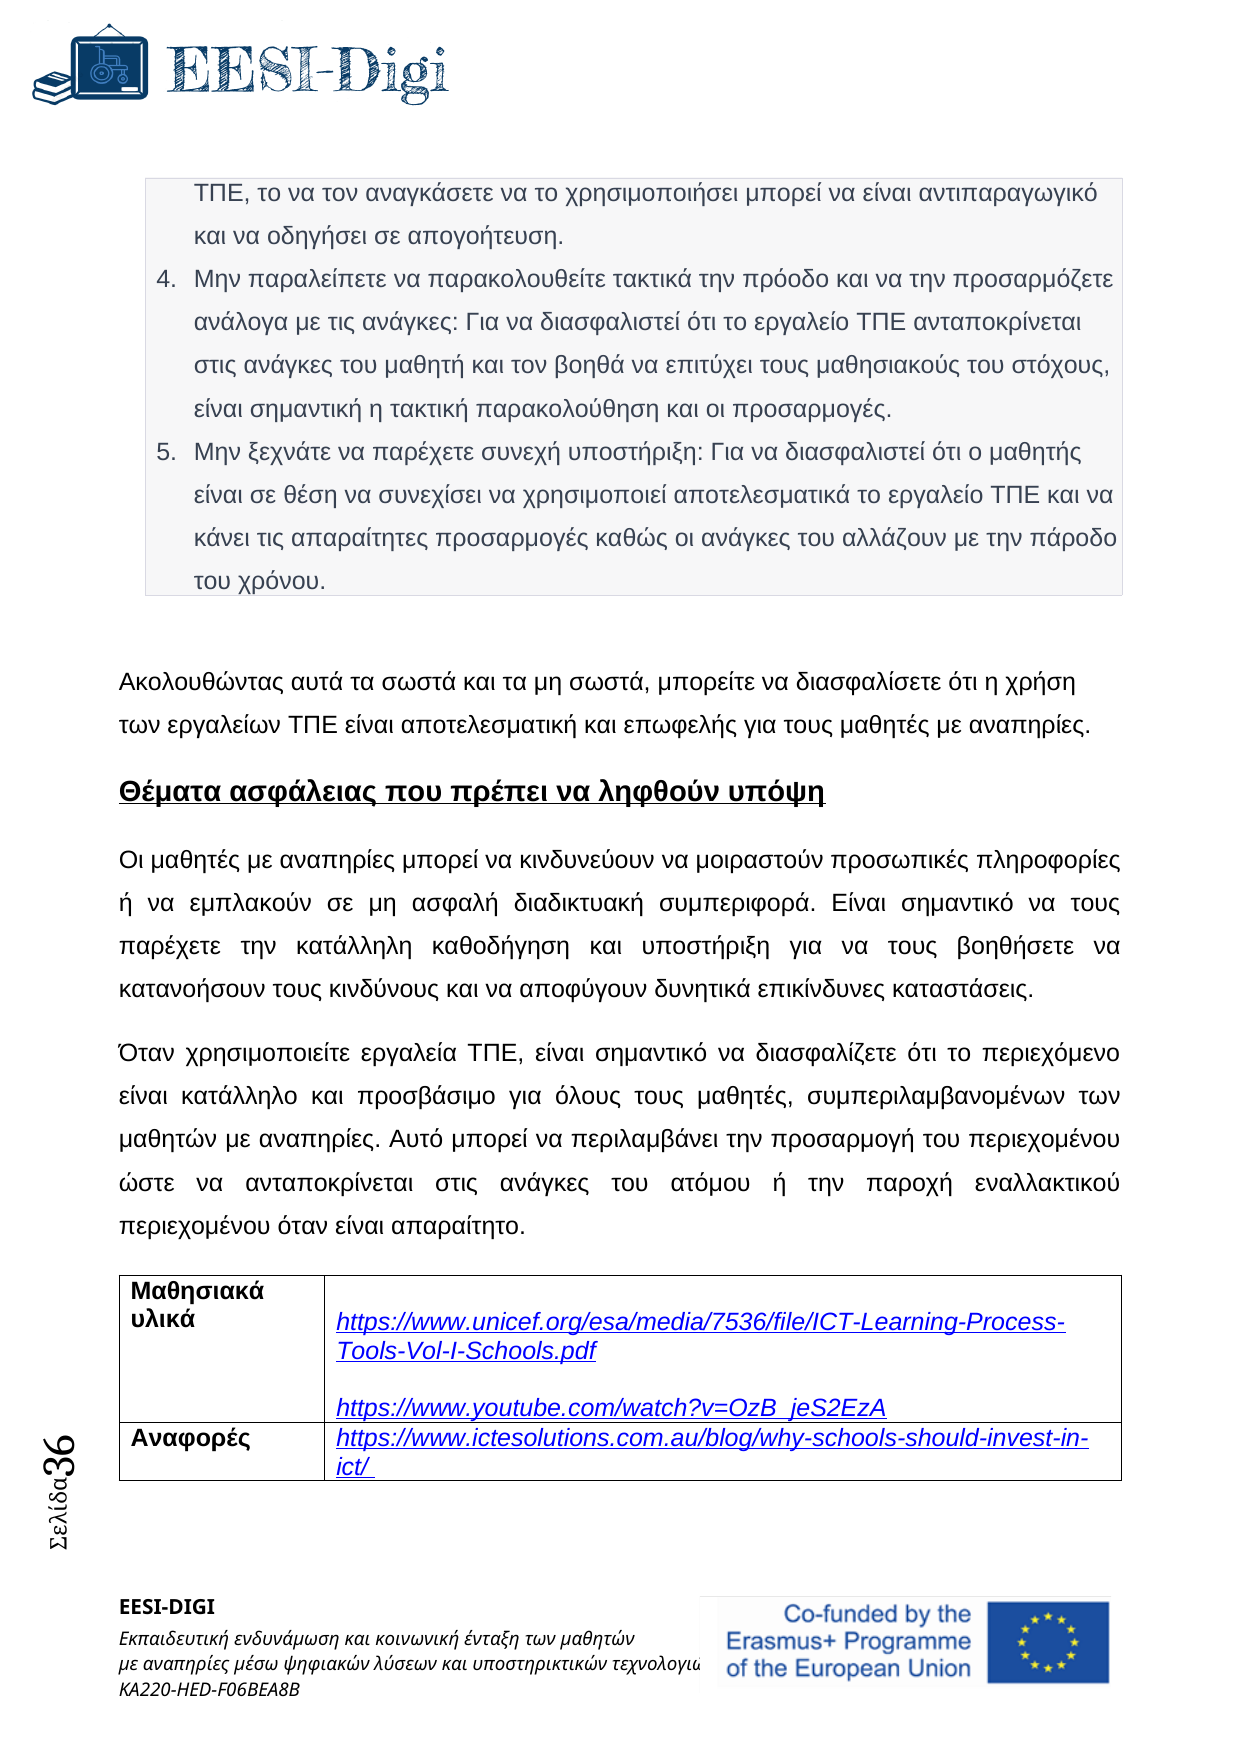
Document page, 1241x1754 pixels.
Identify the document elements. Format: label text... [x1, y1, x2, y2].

picture [29, 20, 448, 106]
text Ακολουθώντας αυτά τα σωστά και τα μη σωστά, μπορείτε να διασφαλίσετε ότι η χρήση των εργαλείων ΤΠΕ είναι αποτελεσματική και επωφελής για τους μαθητές με αναπηρίες. [118, 667, 1122, 738]
table_header https://www.unicef.org/esa/media/7536/file/ICT-Learning-Process-Tools-Vol-I-Schools.pdf https://www.youtube.com/watch?v=OzB_jeS2EzA [325, 1276, 1121, 1422]
table_header Μαθησιακά υλικά [120, 1276, 324, 1422]
table_cell https://www.ictesolutions.com.au/blog/why-schools-should-invest-in-ict/ [325, 1423, 1121, 1480]
list Μην παραλείπετε να παρακολουθείτε τακτικά την πρόοδο και να την προσαρμόζετε ανάλογα με τις ανάγκες: Για να διασφαλιστεί ότι το εργαλείο ΤΠΕ ανταποκρίνεται στις ανάγκες του μαθητή και τον βοηθά να επιτύχει τους μαθησιακούς του στόχους, είναι σημαντική η τακτική παρακολούθηση και οι προσαρμογές. [146, 264, 1122, 422]
text Θέματα ασφάλειας που πρέπει να ληφθούν υπόψη [118, 774, 1122, 807]
text Οι μαθητές με αναπηρίες μπορεί να κινδυνεύουν να μοιραστούν προσωπικές πληροφορίες ή να εμπλακούν σε μη ασφαλή διαδικτυακή συμπεριφορά. Είναι σημαντικό να τους παρέχετε την κατάλληλη καθοδήγηση και υποστήριξη για να τους βοηθήσετε να κατανοήσουν τους κινδύνους και να αποφύγουν δυνητικά επικίνδυνες καταστάσεις. [118, 845, 1122, 1003]
table_cell Αναφορές [120, 1423, 324, 1480]
text Όταν χρησιμοποιείτε εργαλεία ΤΠΕ, είναι σημαντικό να διασφαλίζετε ότι το περιεχόμενο είναι κατάλληλο και προσβάσιμο για όλους τους μαθητές, συμπεριλαμβανομένων των μαθητών με αναπηρίες. Αυτό μπορεί να περιλαμβάνει την προσαρμογή του περιεχομένου ώστε να ανταποκρίνεται στις ανάγκες του ατόμου ή την παροχή εναλλακτικού περιεχομένου όταν είναι απαραίτητο. [118, 1038, 1122, 1239]
list Μην ξεχνάτε να παρέχετε συνεχή υποστήριξη: Για να διασφαλιστεί ότι ο μαθητής είναι σε θέση να συνεχίσει να χρησιμοποιεί αποτελεσματικά το εργαλείο ΤΠΕ και να κάνει τις απαραίτητες προσαρμογές καθώς οι ανάγκες του αλλάζουν με την πάροδο του χρόνου. [146, 436, 1122, 595]
picture [698, 1595, 1110, 1693]
